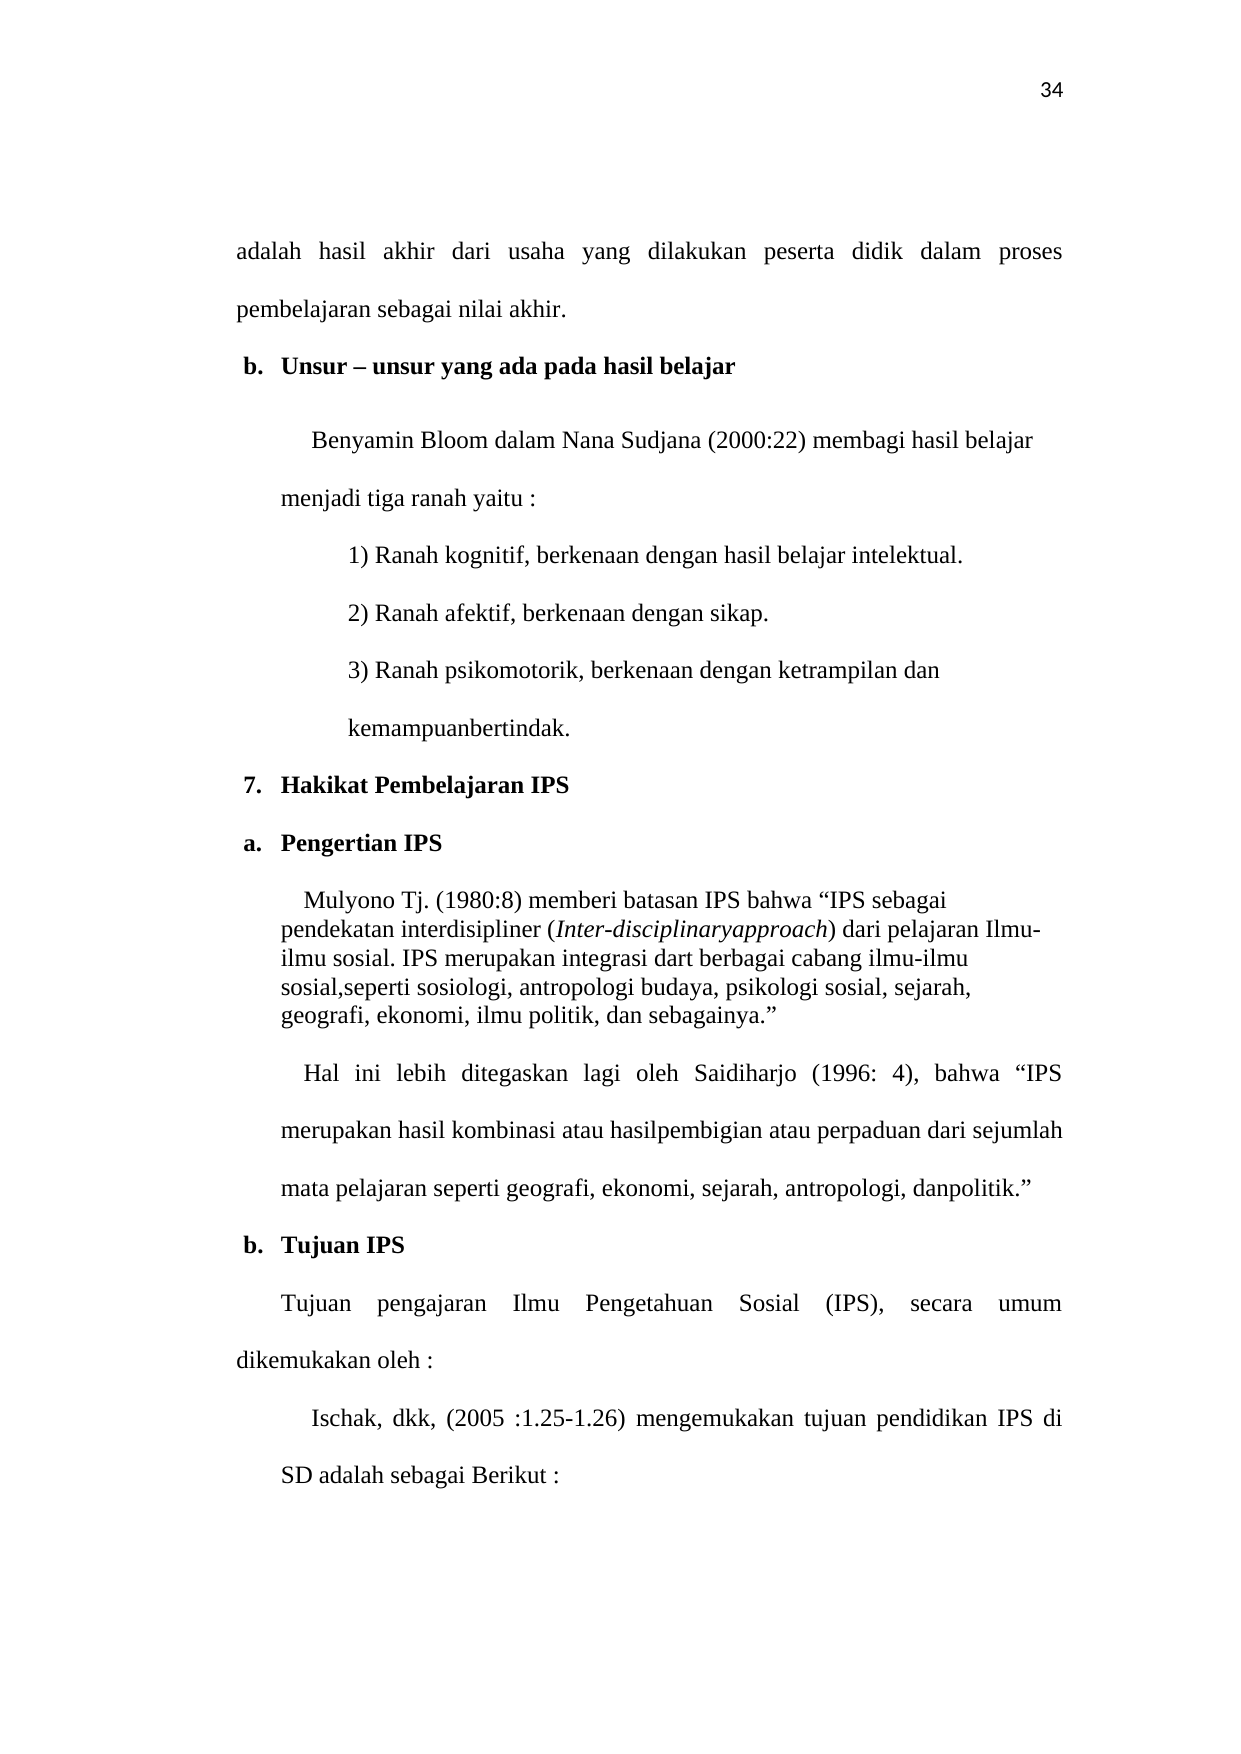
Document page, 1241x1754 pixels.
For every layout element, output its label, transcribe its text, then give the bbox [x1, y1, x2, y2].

list Tujuan IPS [243, 1230, 1063, 1259]
list 1) Ranah kognitif, berkenaan dengan hasil belajar intelektual. [348, 540, 1063, 569]
text Ischak, dkk, (2005 :1.25-1.26) mengemukakan tujuan pendidikan IPS di SD adalah sebagai Berikut : [281, 1403, 1063, 1489]
text Benyamin Bloom dalam Nana Sudjana (2000:22) membagi hasil belajar menjadi tiga ranah yaitu : [281, 425, 1063, 512]
list Hakikat Pembelajaran IPS [243, 770, 1063, 799]
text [236, 236, 1063, 322]
text Mulyono Tj. (1980:8) memberi batasan IPS bahwa “IPS sebagai pendekatan interdisipliner (Inter-disciplinaryapproach) dari pelajaran Ilmu-ilmu sosial. IPS merupakan integrasi dart berbagai cabang ilmu-ilmu sosial,seperti sosiologi, antropologi budaya, psikologi sosial, sejarah, geografi, ekonomi, ilmu politik, dan sebagainya.” [281, 885, 1063, 1029]
list Pengertian IPS [243, 828, 1063, 857]
list Unsur – unsur yang ada pada hasil belajar [243, 351, 1063, 380]
list 2) Ranah afektif, berkenaan dengan sikap. [348, 598, 1063, 627]
list 3) Ranah psikomotorik, berkenaan dengan ketrampilan dan kemampuanbertindak. [348, 655, 1063, 742]
text Hal ini lebih ditegaskan lagi oleh Saidiharjo (1996: 4), bahwa “IPS merupakan hasil kombinasi atau hasilpembigian atau perpaduan dari sejumlah mata pelajaran seperti geografi, ekonomi, sejarah, antropologi, danpolitik.” [281, 1058, 1063, 1202]
text Tujuan pengajaran Ilmu Pengetahuan Sosial (IPS), secara umum dikemukakan oleh : [236, 1288, 1063, 1374]
